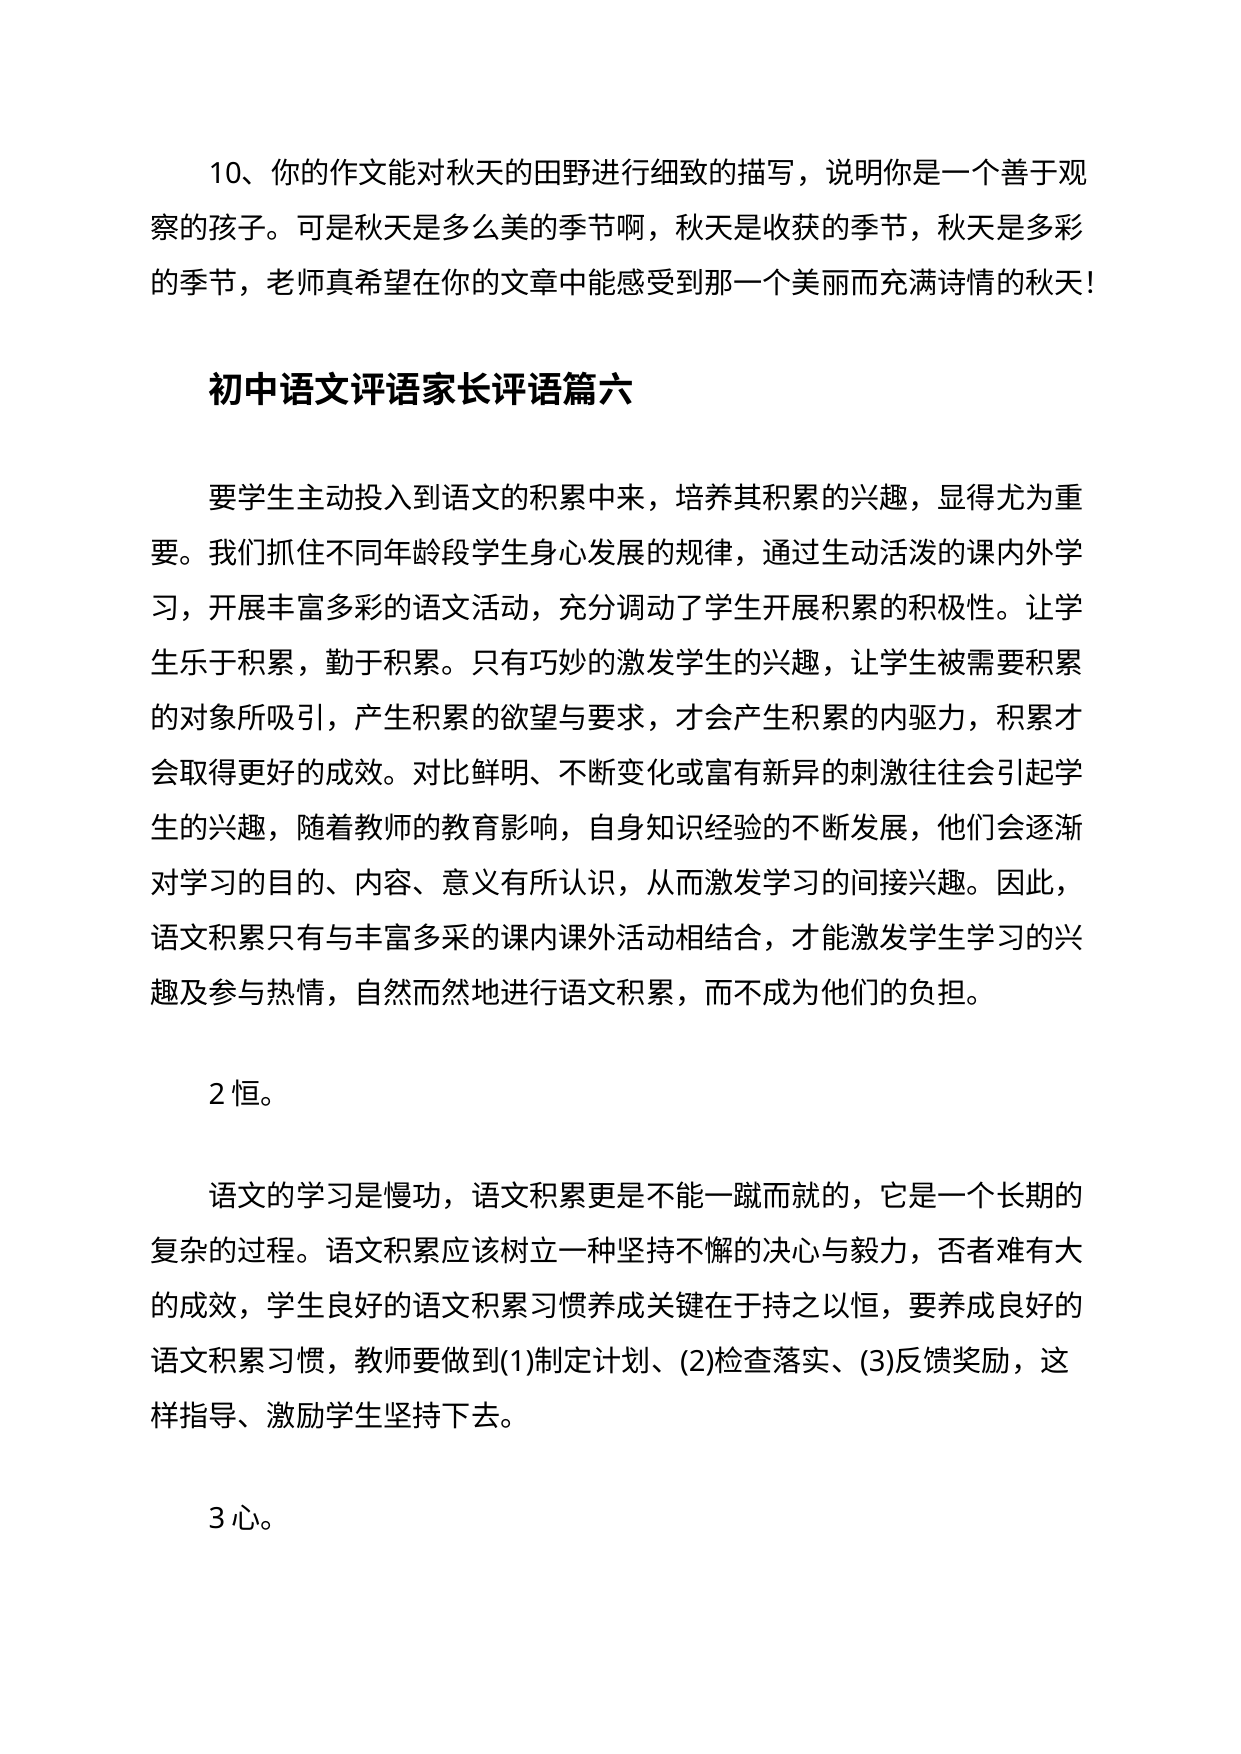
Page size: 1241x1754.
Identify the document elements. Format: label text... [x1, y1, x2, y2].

text 2恒。 [150, 1071, 1090, 1113]
text 初中语文评语家长评语篇六 [150, 362, 1090, 413]
text 语文的学习是慢功，语文积累更是不能一蹴而就的，它是一个长期的复杂的过程。语文积累应该树立一种坚持不懈的决心与毅力，否者难有大的成效，学生良好的语文积累习惯养成关键在于持之以恒，要养成良好的语文积累习惯，教师要做到(1)制定计划、(2)检查落实、(3)反馈奖励，这样指导、激励学生坚持下去。 [150, 1173, 1090, 1435]
text 10、你的作文能对秋天的田野进行细致的描写，说明你是一个善于观察的孩子。可是秋天是多么美的季节啊，秋天是收获的季节，秋天是多彩的季节，老师真希望在你的文章中能感受到那一个美丽而充满诗情的秋天！ [150, 150, 1090, 302]
text 3心。 [150, 1494, 1090, 1537]
text 要学生主动投入到语文的积累中来，培养其积累的兴趣，显得尤为重要。我们抓住不同年龄段学生身心发展的规律，通过生动活泼的课内外学习，开展丰富多彩的语文活动，充分调动了学生开展积累的积极性。让学生乐于积累，勤于积累。只有巧妙的激发学生的兴趣，让学生被需要积累的对象所吸引，产生积累的欲望与要求，才会产生积累的内驱力，积累才会取得更好的成效。对比鲜明、不断变化或富有新异的刺激往往会引起学生的兴趣，随着教师的教育影响，自身知识经验的不断发展，他们会逐渐对学习的目的、内容、意义有所认识，从而激发学习的间接兴趣。因此，语文积累只有与丰富多采的课内课外活动相结合，才能激发学生学习的兴趣及参与热情，自然而然地进行语文积累，而不成为他们的负担。 [150, 475, 1090, 1011]
